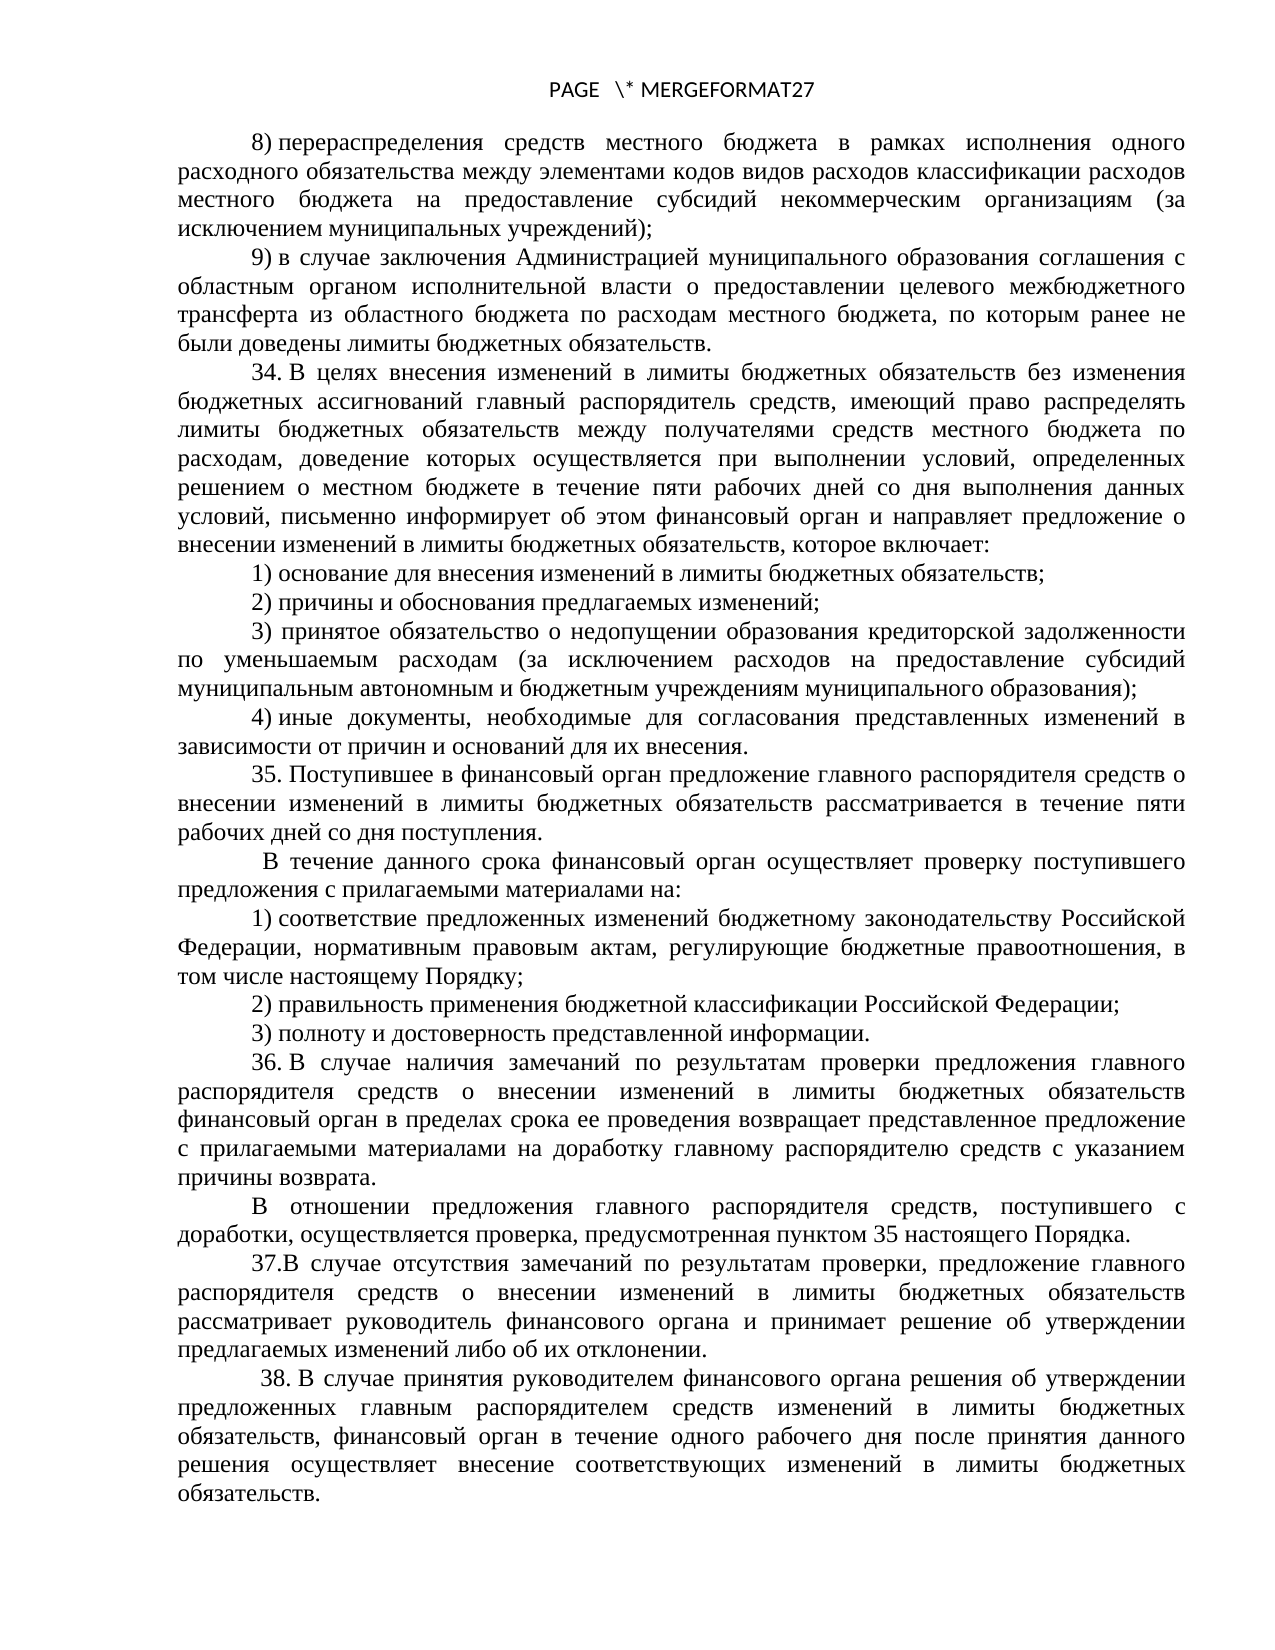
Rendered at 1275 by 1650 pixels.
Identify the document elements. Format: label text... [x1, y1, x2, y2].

text 4) иные документы, необходимые для согласования представленных изменений в зависимости от причин и оснований для их внесения. [177, 702, 1186, 759]
text 3) принятое обязательство о недопущении образования кредиторской задолженности по уменьшаемым расходам (за исключением расходов на предоставление субсидий муниципальным автономным и бюджетным учреждениям муниципального образования); [177, 616, 1186, 702]
text 36. В случае наличия замечаний по результатам проверки предложения главного распорядителя средств о внесении изменений в лимиты бюджетных обязательств финансовый орган в пределах срока ее проведения возвращает представленное предложение с прилагаемыми материалами на доработку главному распорядителю средств с указанием причины возврата. [177, 1047, 1186, 1191]
text 38. В случае принятия руководителем финансового органа решения об утверждении предложенных главным распорядителем средств изменений в лимиты бюджетных обязательств, финансовый орган в течение одного рабочего дня после принятия данного решения осуществляет внесение соответствующих изменений в лимиты бюджетных обязательств. [177, 1363, 1186, 1507]
text 8) перераспределения средств местного бюджета в рамках исполнения одного расходного обязательства между элементами кодов видов расходов классификации расходов местного бюджета на предоставление субсидий некоммерческим организациям (за исключением муниципальных учреждений); [177, 127, 1186, 242]
text 34. В целях внесения изменений в лимиты бюджетных обязательств без изменения бюджетных ассигнований главный распорядитель средств, имеющий право распределять лимиты бюджетных обязательств между получателями средств местного бюджета по расходам, доведение которых осуществляется при выполнении условий, определенных решением о местном бюджете в течение пяти рабочих дней со дня выполнения данных условий, письменно информирует об этом финансовый орган и направляет предложение о внесении изменений в лимиты бюджетных обязательств, которое включает: [177, 357, 1186, 558]
text 35. Поступившее в финансовый орган предложение главного распорядителя средств о внесении изменений в лимиты бюджетных обязательств рассматривается в течение пяти рабочих дней со дня поступления. [177, 759, 1186, 846]
text В течение данного срока финансовый орган осуществляет проверку поступившего предложения с прилагаемыми материалами на: [177, 846, 1186, 903]
text 37.В случае отсутствия замечаний по результатам проверки, предложение главного распорядителя средств о внесении изменений в лимиты бюджетных обязательств рассматривает руководитель финансового органа и принимает решение об утверждении предлагаемых изменений либо об их отклонении. [177, 1248, 1186, 1363]
text В отношении предложения главного распорядителя средств, поступившего с доработки, осуществляется проверка, предусмотренная пунктом 35 настоящего Порядка. [177, 1191, 1186, 1248]
text 9) в случае заключения Администрацией муниципального образования соглашения с областным органом исполнительной власти о предоставлении целевого межбюджетного трансферта из областного бюджета по расходам местного бюджета, по которым ранее не были доведены лимиты бюджетных обязательств. [177, 242, 1186, 357]
text 1) соответствие предложенных изменений бюджетному законодательству Российской Федерации, нормативным правовым актам, регулирующие бюджетные правоотношения, в том числе настоящему Порядку; [177, 903, 1186, 989]
text 1) основание для внесения изменений в лимиты бюджетных обязательств; [177, 558, 1186, 587]
text 2) причины и обоснования предлагаемых изменений; [177, 587, 1186, 616]
text 3) полноту и достоверность представленной информации. [177, 1018, 1186, 1047]
text 2) правильность применения бюджетной классификации Российской Федерации; [177, 989, 1186, 1018]
